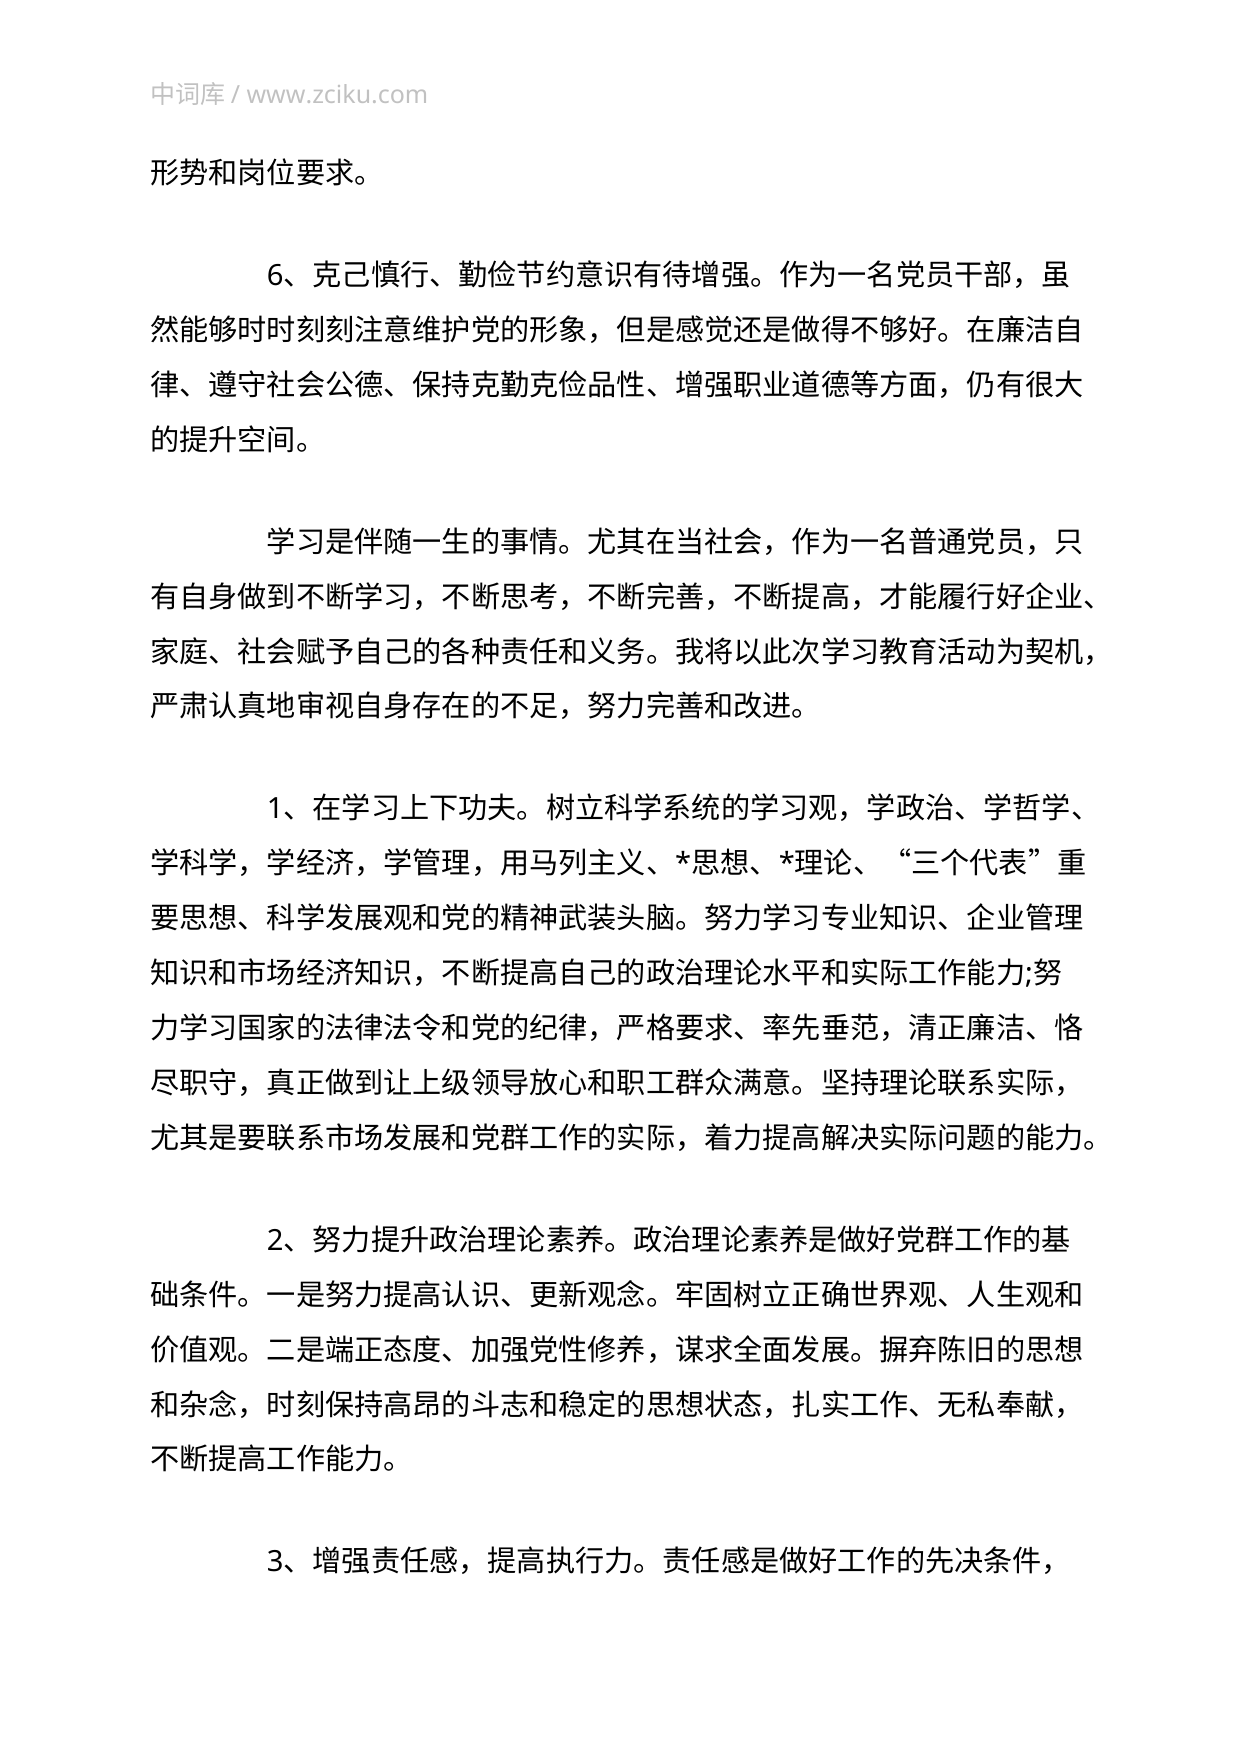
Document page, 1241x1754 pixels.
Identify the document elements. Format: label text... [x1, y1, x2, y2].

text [150, 1538, 1090, 1580]
text 1、在学习上下功夫。树立科学系统的学习观，学政治、学哲学、学科学，学经济，学管理，用马列主义、*思想、*理论、“三个代表”重要思想、科学发展观和党的精神武装头脑。努力学习专业知识、企业管理知识和市场经济知识，不断提高自己的政治理论水平和实际工作能力;努力学习国家的法律法令和党的纪律，严格要求、率先垂范，清正廉洁、恪尽职守，真正做到让上级领导放心和职工群众满意。坚持理论联系实际，尤其是要联系市场发展和党群工作的实际，着力提高解决实际问题的能力。 [150, 785, 1090, 1157]
text 学习是伴随一生的事情。尤其在当社会，作为一名普通党员，只有自身做到不断学习，不断思考，不断完善，不断提高，才能履行好企业、家庭、社会赋予自己的各种责任和义务。我将以此次学习教育活动为契机，严肃认真地审视自身存在的不足，努力完善和改进。 [150, 518, 1090, 725]
text 6、克己慎行、勤俭节约意识有待增强。作为一名党员干部，虽然能够时时刻刻注意维护党的形象，但是感觉还是做得不够好。在廉洁自律、遵守社会公德、保持克勤克俭品性、增强职业道德等方面，仍有很大的提升空间。 [150, 252, 1090, 459]
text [150, 150, 1090, 192]
text 2、努力提升政治理论素养。政治理论素养是做好党群工作的基础条件。一是努力提高认识、更新观念。牢固树立正确世界观、人生观和价值观。二是端正态度、加强党性修养，谋求全面发展。摒弃陈旧的思想和杂念，时刻保持高昂的斗志和稳定的思想状态，扎实工作、无私奉献，不断提高工作能力。 [150, 1216, 1090, 1478]
